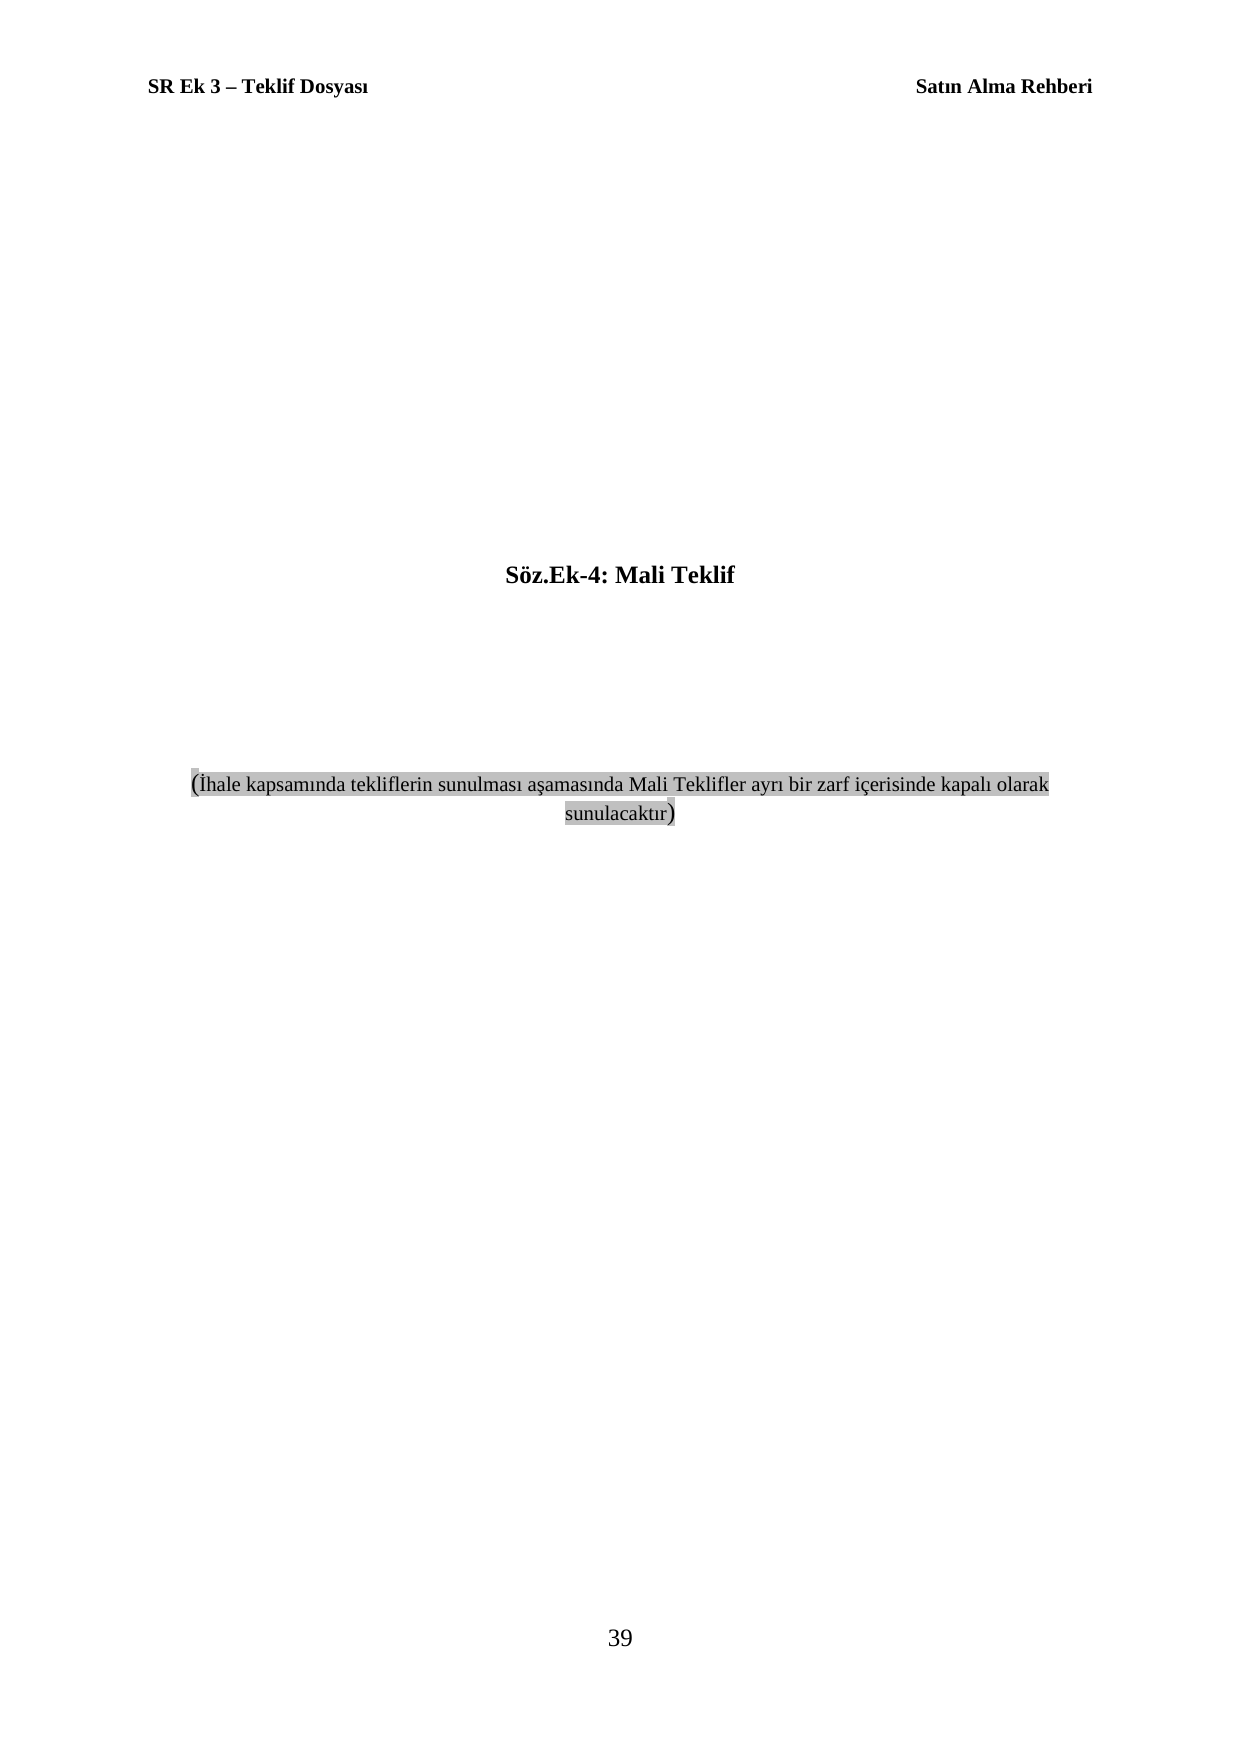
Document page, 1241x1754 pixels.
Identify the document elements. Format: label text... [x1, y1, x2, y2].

text (İhale kapsamında tekliflerin sunulması aşamasında Mali Teklifler ayrı bir zarf içerisinde kapalı olarak sunulacaktır) [148, 768, 1093, 826]
subtitle Söz.Ek-4: Mali Teklif [148, 560, 1093, 589]
